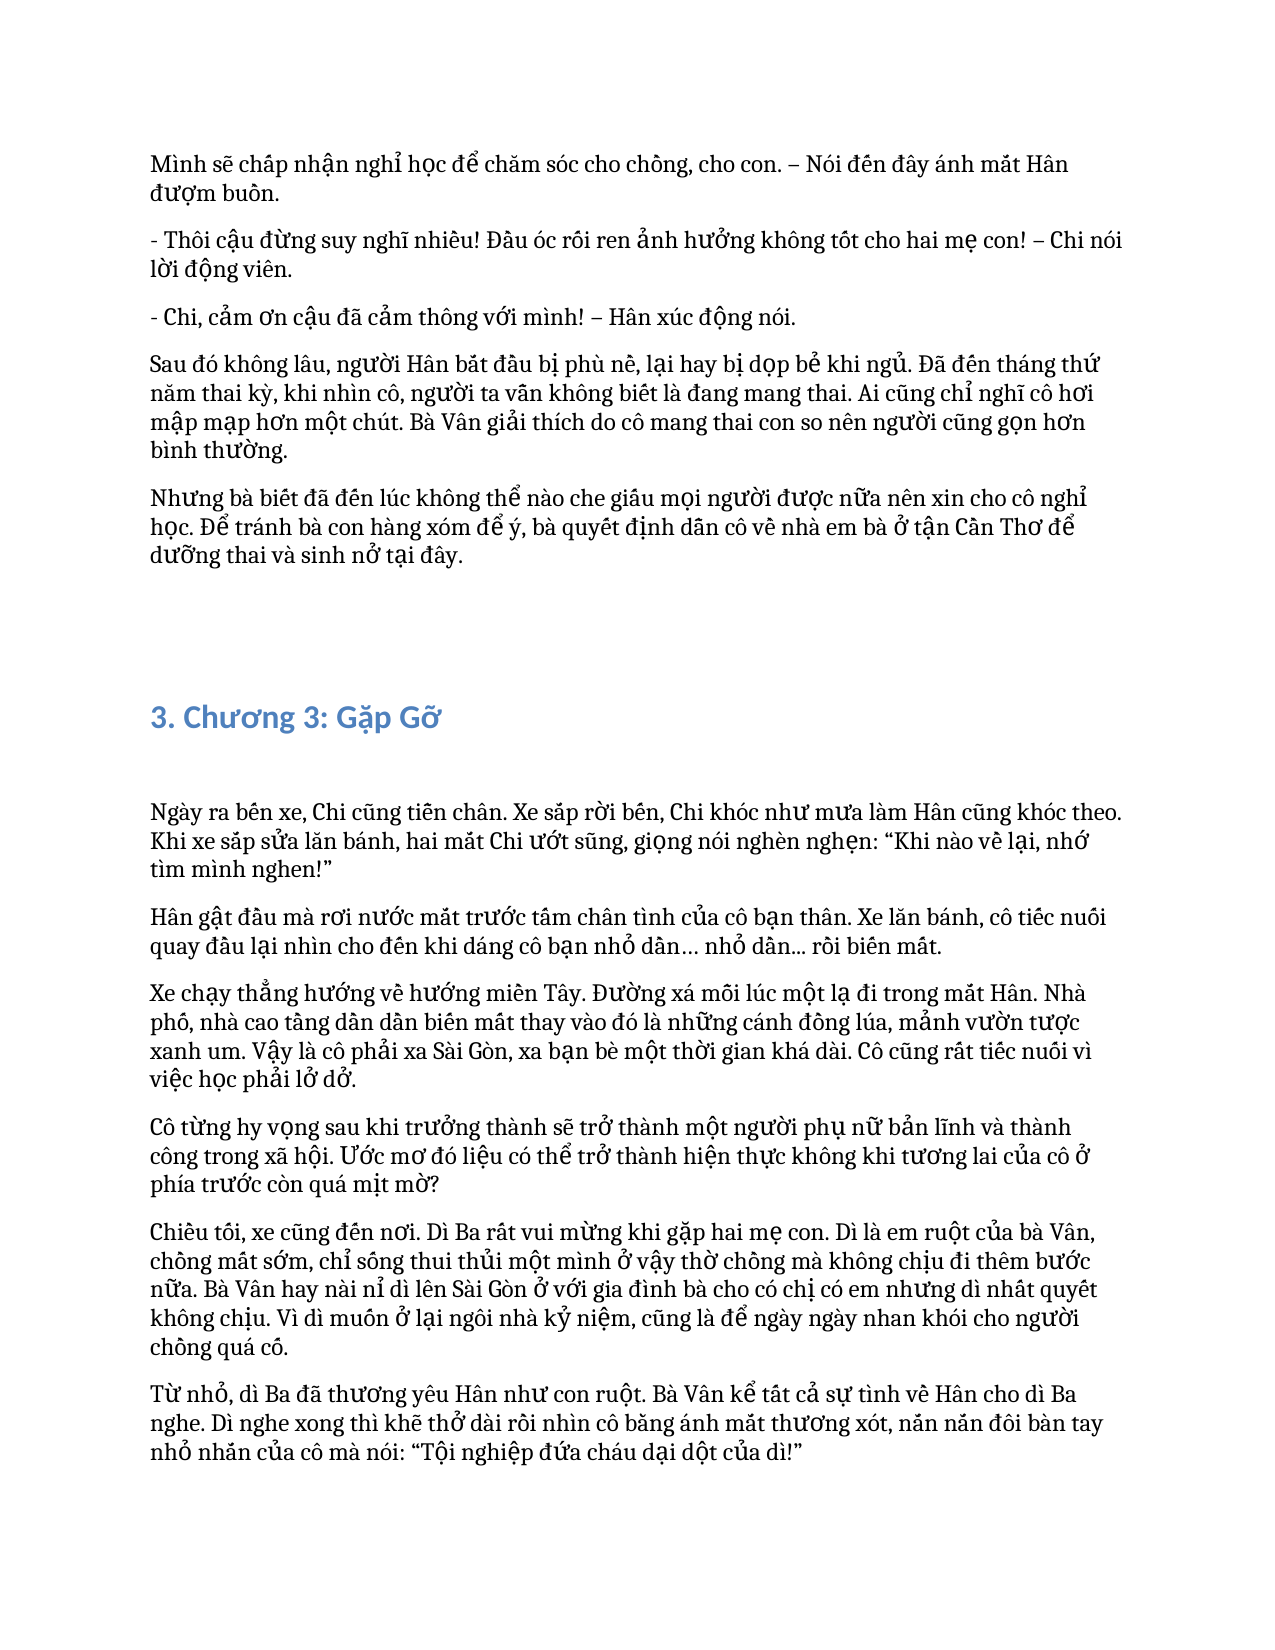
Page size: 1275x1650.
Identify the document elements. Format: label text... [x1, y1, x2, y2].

text Hân gật đầu mà rơi nước mắt trước tấm chân tình của cô bạn thân. Xe lăn bánh, cô tiếc nuối quay đầu lại nhìn cho đến khi dáng cô bạn nhỏ dần… nhỏ dần... rồi biến mất. [150, 903, 1125, 960]
text Xe chạy thẳng hướng về hướng miền Tây. Đường xá mỗi lúc một lạ đi trong mắt Hân. Nhà phố, nhà cao tầng dần dần biến mất thay vào đó là những cánh đồng lúa, mảnh vườn tược xanh um. Vậy là cô phải xa Sài Gòn, xa bạn bè một thời gian khá dài. Cô cũng rất tiếc nuối vì việc học phải lở dở. [150, 979, 1125, 1094]
text Ngày ra bến xe, Chi cũng tiễn chân. Xe sắp rời bến, Chi khóc như mưa làm Hân cũng khóc theo. Khi xe sắp sửa lăn bánh, hai mắt Chi ướt sũng, giọng nói nghèn nghẹn: “Khi nào về lại, nhớ tìm mình nghen!” [150, 740, 1125, 884]
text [150, 150, 1125, 207]
text Nhưng bà biết đã đến lúc không thể nào che giấu mọi người được nữa nên xin cho cô nghỉ học. Để tránh bà con hàng xóm để ý, bà quyết định dẫn cô về nhà em bà ở tận Cần Thơ để dưỡng thai và sinh nở tại đây. [150, 484, 1125, 570]
text Từ nhỏ, dì Ba đã thương yêu Hân như con ruột. Bà Vân kể tất cả sự tình về Hân cho dì Ba nghe. Dì nghe xong thì khẽ thở dài rồi nhìn cô bằng ánh mắt thương xót, nắn nắn đôi bàn tay nhỏ nhắn của cô mà nói: “Tội nghiệp đứa cháu dại dột của dì!” [150, 1380, 1125, 1467]
subtitle 3. Chương 3: Gặp Gỡ [150, 696, 1125, 737]
text - Chi, cảm ơn cậu đã cảm thông với mình! – Hân xúc động nói. [150, 302, 1125, 331]
text - Thôi cậu đừng suy nghĩ nhiều! Đầu óc rối ren ảnh hưởng không tốt cho hai mẹ con! – Chi nói lời động viên. [150, 226, 1125, 284]
text Sau đó không lâu, người Hân bắt đầu bị phù nề, lại hay bị dọp bẻ khi ngủ. Đã đến tháng thứ năm thai kỳ, khi nhìn cô, người ta vẫn không biết là đang mang thai. Ai cũng chỉ nghĩ cô hơi mập mạp hơn một chút. Bà Vân giải thích do cô mang thai con so nên người cũng gọn hơn bình thường. [150, 350, 1125, 465]
text Cô từng hy vọng sau khi trưởng thành sẽ trở thành một người phụ nữ bản lĩnh và thành công trong xã hội. Ước mơ đó liệu có thể trở thành hiện thực không khi tương lai của cô ở phía trước còn quá mịt mờ? [150, 1113, 1125, 1199]
text Chiều tối, xe cũng đến nơi. Dì Ba rất vui mừng khi gặp hai mẹ con. Dì là em ruột của bà Vân, chồng mất sớm, chỉ sống thui thủi một mình ở vậy thờ chồng mà không chịu đi thêm bước nữa. Bà Vân hay nài nỉ dì lên Sài Gòn ở với gia đình bà cho có chị có em nhưng dì nhất quyết không chịu. Vì dì muốn ở lại ngôi nhà kỷ niệm, cũng là để ngày ngày nhan khói cho người chồng quá cố. [150, 1218, 1125, 1362]
